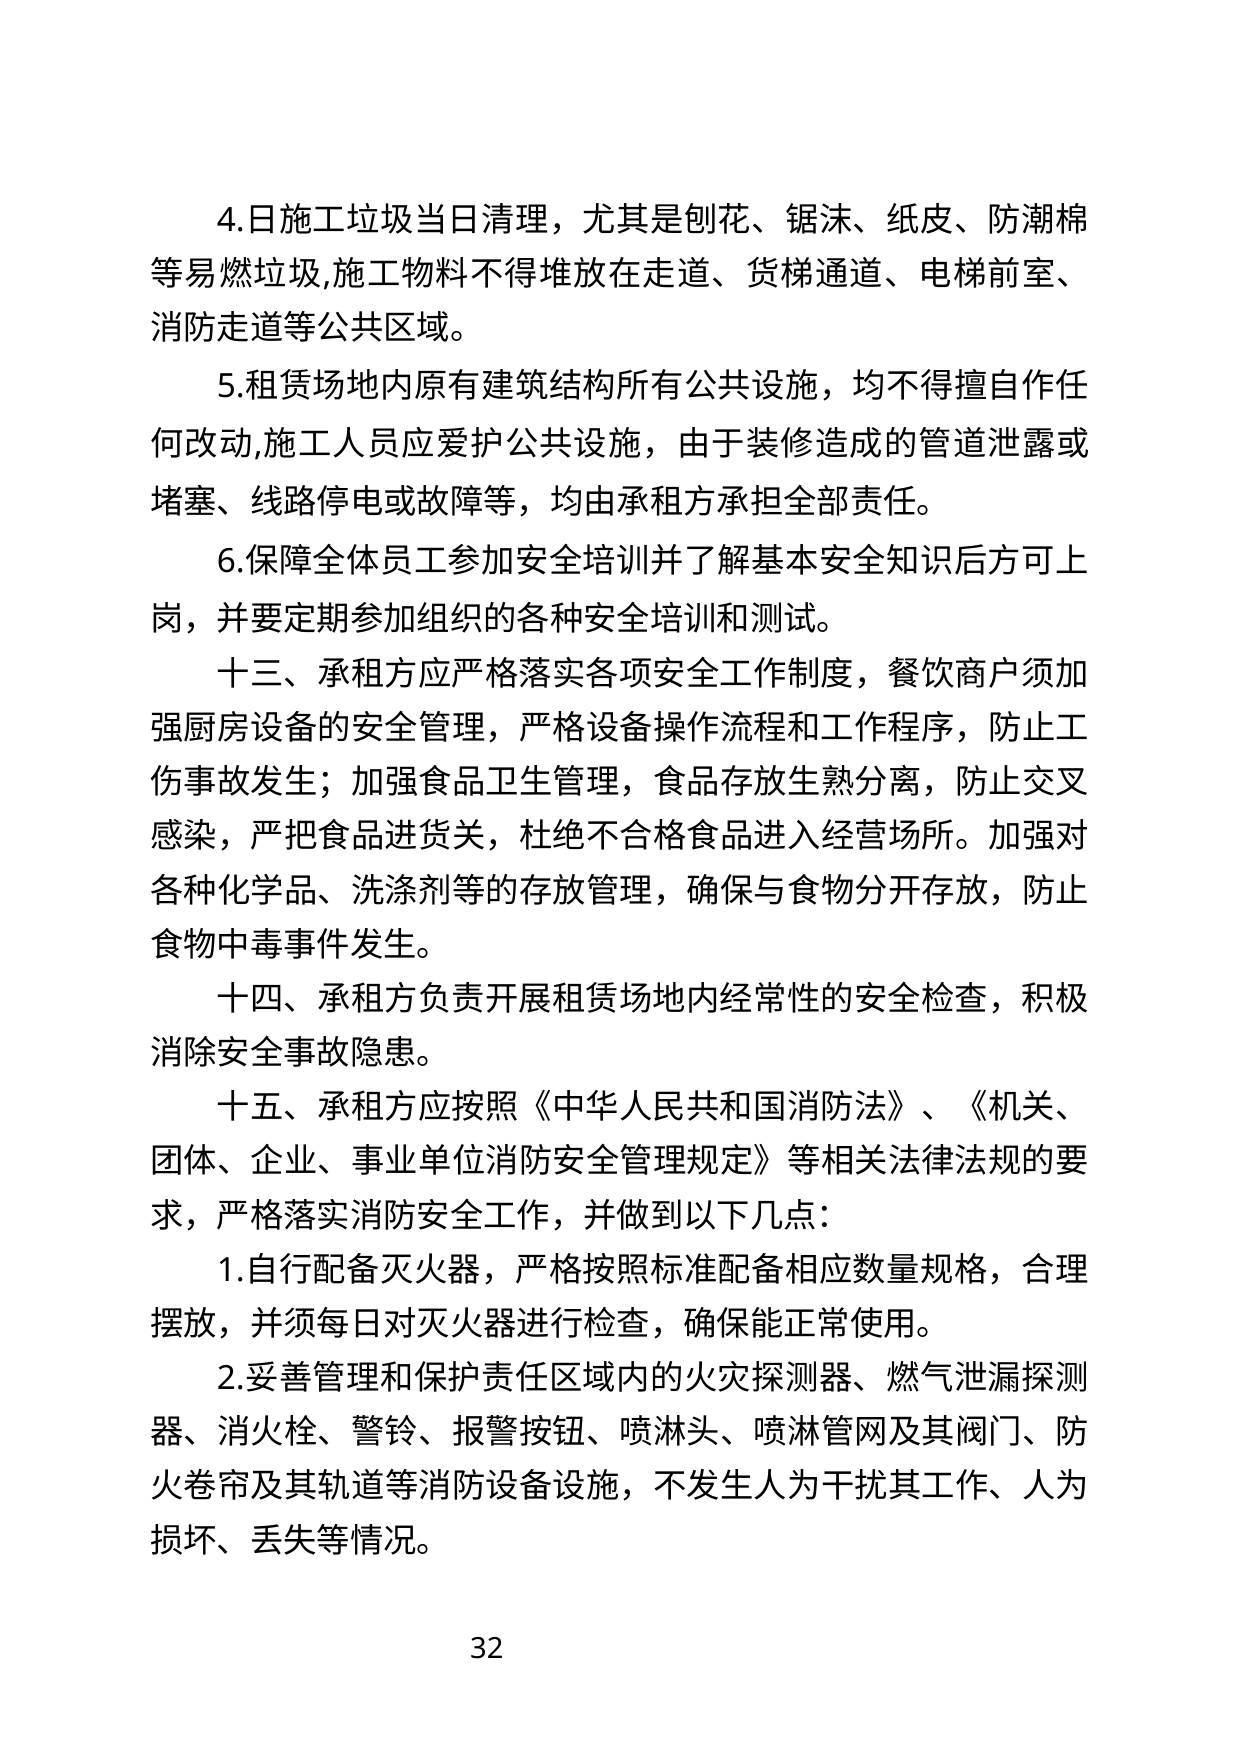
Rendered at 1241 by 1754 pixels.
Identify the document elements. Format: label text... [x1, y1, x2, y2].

text 十三、承租方应严格落实各项安全工作制度，餐饮商户须加强厨房设备的安全管理，严格设备操作流程和工作程序，防止工伤事故发生；加强食品卫生管理，食品存放生熟分离，防止交叉感染，严把食品进货关，杜绝不合格食品进入经营场所。加强对各种化学品、洗涤剂等的存放管理，确保与食物分开存放，防止食物中毒事件发生。 [150, 642, 1090, 967]
text 1.自行配备灭火器，严格按照标准配备相应数量规格，合理摆放，并须每日对灭火器进行检查，确保能正常使用。 [150, 1238, 1090, 1346]
subtitle 6.保障全体员工参加安全培训并了解基本安全知识后方可上岗，并要定期参加组织的各种安全培训和测试。 [150, 525, 1090, 642]
text 2.妥善管理和保护责任区域内的火灾探测器、燃气泄漏探测器、消火栓、警铃、报警按钮、喷淋头、喷淋管网及其阀门、防火卷帘及其轨道等消防设备设施，不发生人为干扰其工作、人为损坏、丢失等情况。 [150, 1346, 1090, 1563]
text 十四、承租方负责开展租赁场地内经常性的安全检查，积极消除安全事故隐患。 [150, 967, 1090, 1075]
text 十五、承租方应按照《中华人民共和国消防法》、《机关、团体、企业、事业单位消防安全管理规定》等相关法律法规的要求，严格落实消防安全工作，并做到以下几点： [150, 1075, 1090, 1238]
text 5.租赁场地内原有建筑结构所有公共设施，均不得擅自作任何改动,施工人员应爱护公共设施，由于装修造成的管道泄露或堵塞、线路停电或故障等，均由承租方承担全部责任。 [150, 350, 1090, 525]
text 4.日施工垃圾当日清理，尤其是刨花、锯沫、纸皮、防潮棉等易燃垃圾,施工物料不得堆放在走道、货梯通道、电梯前室、消防走道等公共区域。 [150, 188, 1090, 350]
